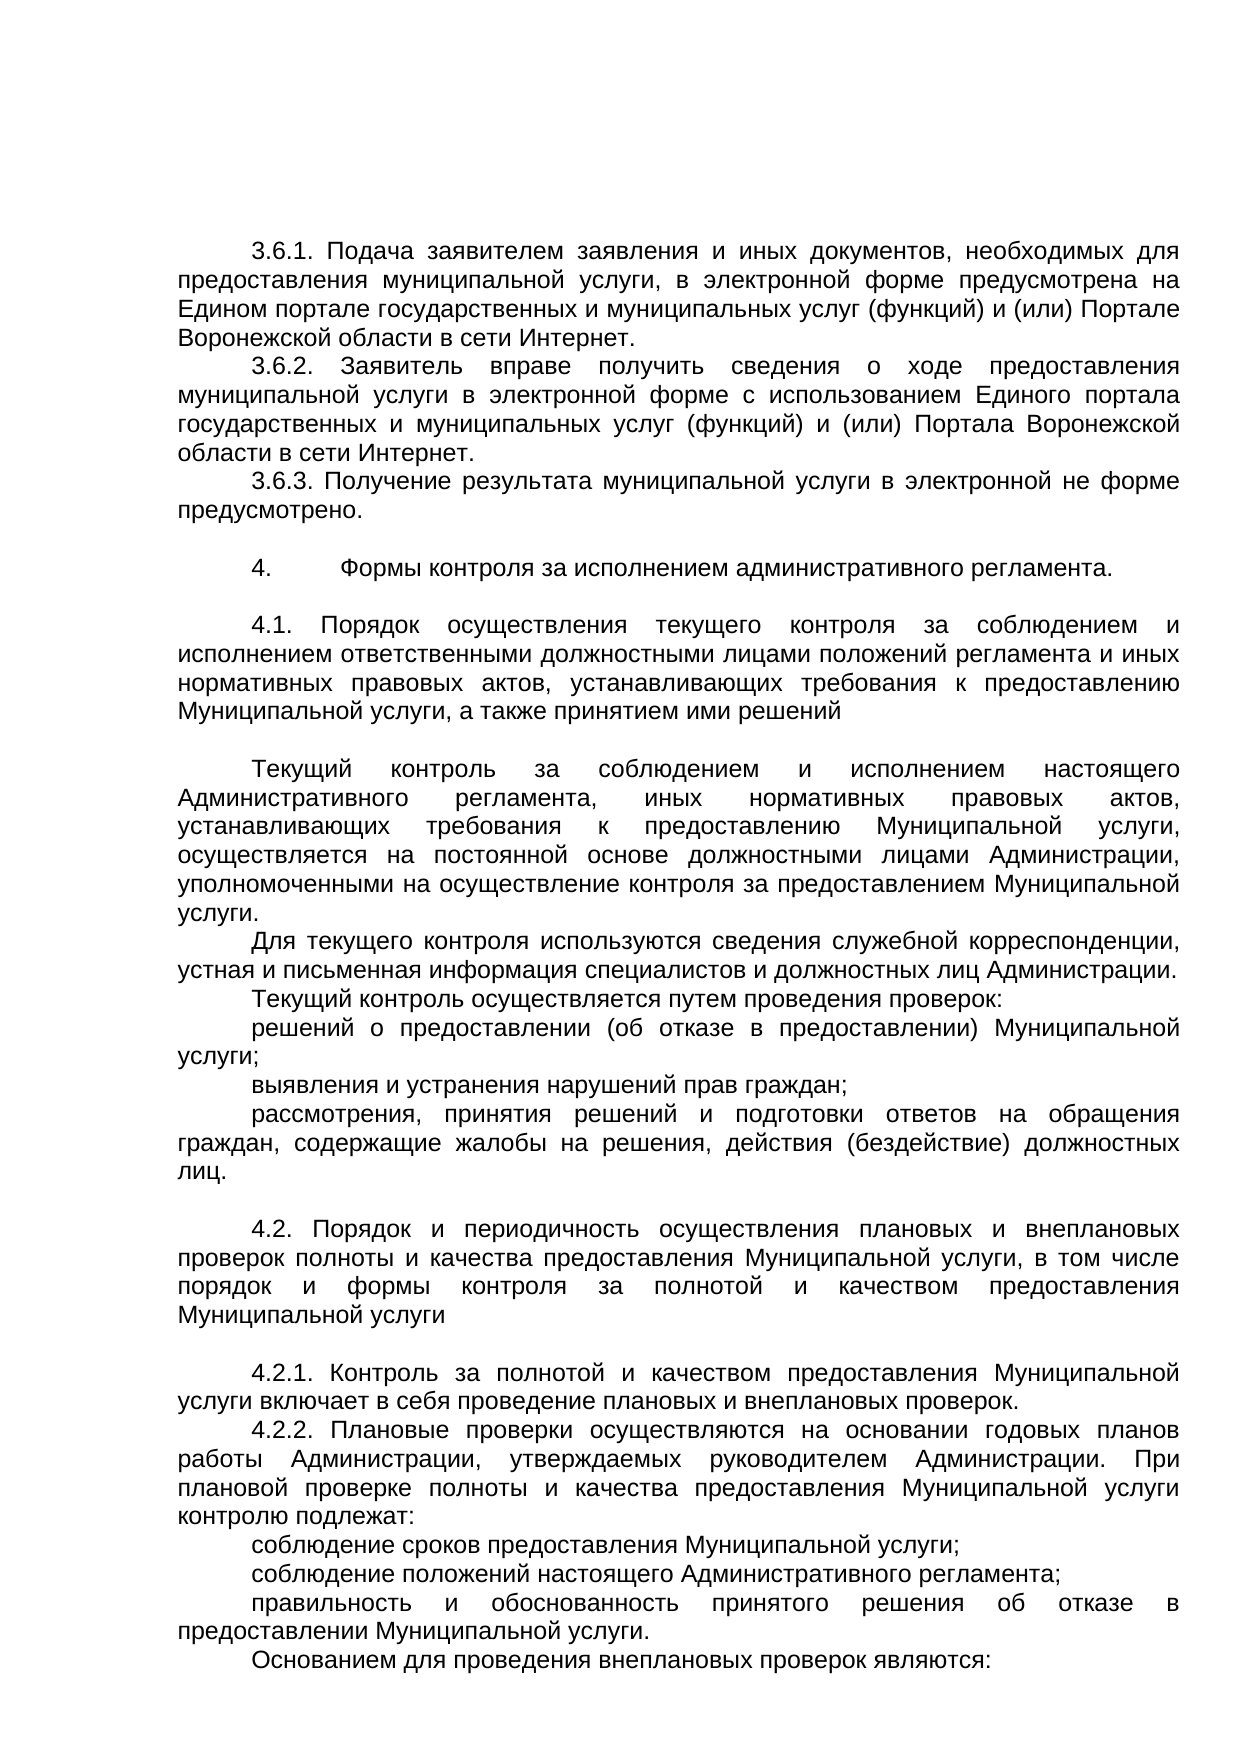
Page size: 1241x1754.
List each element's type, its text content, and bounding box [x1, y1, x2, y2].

text Основанием для проведения внеплановых проверок являются: [177, 1645, 1181, 1674]
text 3.6.2. Заявитель вправе получить сведения о ходе предоставления муниципальной услуги в электронной форме с использованием Единого портала государственных и муниципальных услуг (функций) и (или) Портала Воронежской области в сети Интернет. [177, 351, 1181, 466]
title 4.2. Порядок и периодичность осуществления плановых и внеплановых проверок полноты и качества предоставления Муниципальной услуги, в том числе порядок и формы контроля за полнотой и качеством предоставления Муниципальной услуги [177, 1214, 1181, 1329]
text 4.2.1. Контроль за полнотой и качеством предоставления Муниципальной услуги включает в себя проведение плановых и внеплановых проверок. [177, 1357, 1181, 1415]
text Для текущего контроля используются сведения служебной корреспонденции, устная и письменная информация специалистов и должностных лиц Администрации. [177, 926, 1181, 984]
title 4.1. Порядок осуществления текущего контроля за соблюдением и исполнением ответственными должностными лицами положений регламента и иных нормативных правовых актов, устанавливающих требования к предоставлению Муниципальной услуги, а также принятием ими решений [177, 610, 1181, 725]
text 3.6.1. Подача заявителем заявления и иных документов, необходимых для предоставления муниципальной услуги, в электронной форме предусмотрена на Едином портале государственных и муниципальных услуг (функций) и (или) Портале Воронежской области в сети Интернет. [177, 236, 1181, 351]
text Текущий контроль осуществляется путем проведения проверок: [177, 984, 1181, 1012]
text соблюдение положений настоящего Административного регламента; [177, 1559, 1181, 1587]
text Текущий контроль за соблюдением и исполнением настоящего Административного регламента, иных нормативных правовых актов, устанавливающих требования к предоставлению Муниципальной услуги, осуществляется на постоянной основе должностными лицами Администрации, уполномоченными на осуществление контроля за предоставлением Муниципальной услуги. [177, 754, 1181, 926]
text 4.2.2. Плановые проверки осуществляются на основании годовых планов работы Администрации, утверждаемых руководителем Администрации. При плановой проверке полноты и качества предоставления Муниципальной услуги контролю подлежат: [177, 1415, 1181, 1530]
text 3.6.3. Получение результата муниципальной услуги в электронной не форме предусмотрено. [177, 466, 1181, 524]
text выявления и устранения нарушений прав граждан; [177, 1070, 1181, 1099]
list Формы контроля за исполнением административного регламента. [177, 552, 1181, 581]
text правильность и обоснованность принятого решения об отказе в предоставлении Муниципальной услуги. [177, 1587, 1181, 1645]
text соблюдение сроков предоставления Муниципальной услуги; [177, 1530, 1181, 1559]
text решений о предоставлении (об отказе в предоставлении) Муниципальной услуги; [177, 1012, 1181, 1070]
text рассмотрения, принятия решений и подготовки ответов на обращения граждан, содержащие жалобы на решения, действия (бездействие) должностных лиц. [177, 1099, 1181, 1185]
